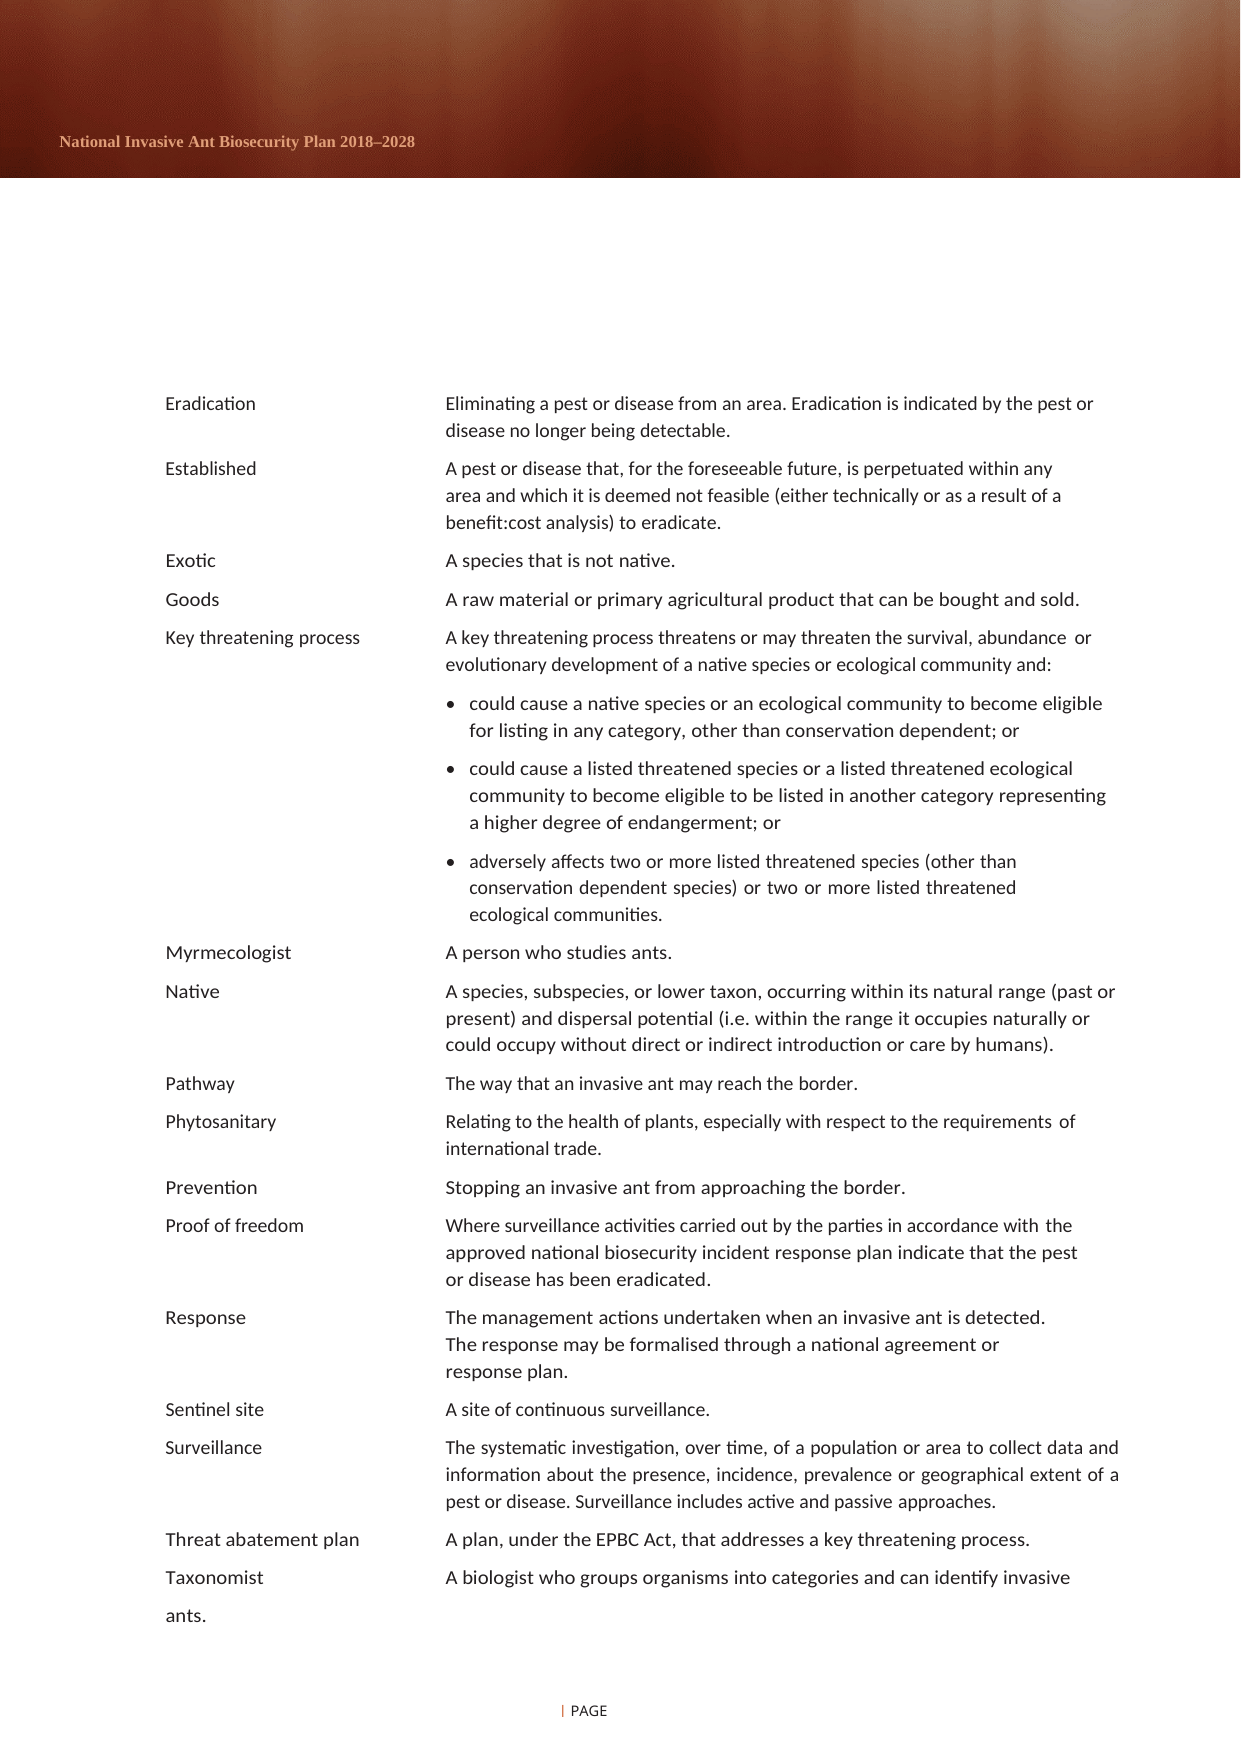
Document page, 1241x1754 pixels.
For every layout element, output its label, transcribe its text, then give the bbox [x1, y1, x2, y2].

text Surveillance The systematic investigation, over time, of a population or area to collect data and information about the presence, incidence, prevalence or geographical extent of a pest or disease. Surveillance includes active and passive approaches. [165, 1436, 1120, 1513]
text Prevention Stopping an invasive ant from approaching the border. [165, 1175, 1142, 1199]
text international trade. [445, 1136, 1142, 1160]
text Pathway The way that an invasive ant may reach the border. [165, 1071, 1142, 1095]
text Native A species, subspecies, or lower taxon, occurring within its natural range (past or present) and dispersal potential (i.e. within the range it occupies naturally or could occupy without direct or indirect introduction or care by humans). [165, 979, 1120, 1057]
text Phytosanitary Relating to the health of plants, especially with respect to the requirements of [165, 1109, 1142, 1133]
text Response The management actions undertaken when an invasive ant is detected. The response may be formalised through a national agreement or response plan. [165, 1305, 1074, 1383]
text approved national biosecurity incident response plan indicate that the pest or disease has been eradicated. [445, 1240, 1086, 1291]
text evolutionary development of a native species or ecological community and: [445, 652, 1142, 676]
list could cause a native species or an ecological community to become eligible for listing in any category, other than conservation dependent; or [445, 691, 1119, 742]
text Goods A raw material or primary agricultural product that can be bought and sold. [165, 587, 1142, 611]
text Key threatening process A key threatening process threatens or may threaten the survival, abundance or [165, 625, 1142, 649]
list adversely affects two or more listed threatened species (other than conservation dependent species) or two or more listed threatened ecological communities. [445, 849, 1017, 926]
text Myrmecologist A person who studies ants. [165, 940, 1142, 964]
picture [0, 0, 1241, 178]
text Proof of freedom Where surveillance activities carried out by the parties in accordance with the [165, 1213, 1142, 1237]
text Sentinel site A site of continuous surveillance. [165, 1397, 1142, 1421]
text Eradication Eliminating a pest or disease from an area. Eradication is indicated by the pest or disease no longer being detectable. [165, 391, 1104, 442]
list could cause a listed threatened species or a listed threatened ecological community to become eligible to be listed in another category representing a higher degree of endangerment; or [445, 757, 1108, 834]
text Exotic A species that is not native. [165, 548, 1142, 572]
text Threat abatement plan A plan, under the EPBC Act, that addresses a key threatening process. Taxonomist A biologist who groups organisms into categories and can identify invasive ants. [165, 1527, 1103, 1628]
text Established A pest or disease that, for the foreseeable future, is perpetuated within any area and which it is deemed not feasible (either technically or as a result of a benefit:cost analysis) to eradicate. [165, 456, 1067, 534]
